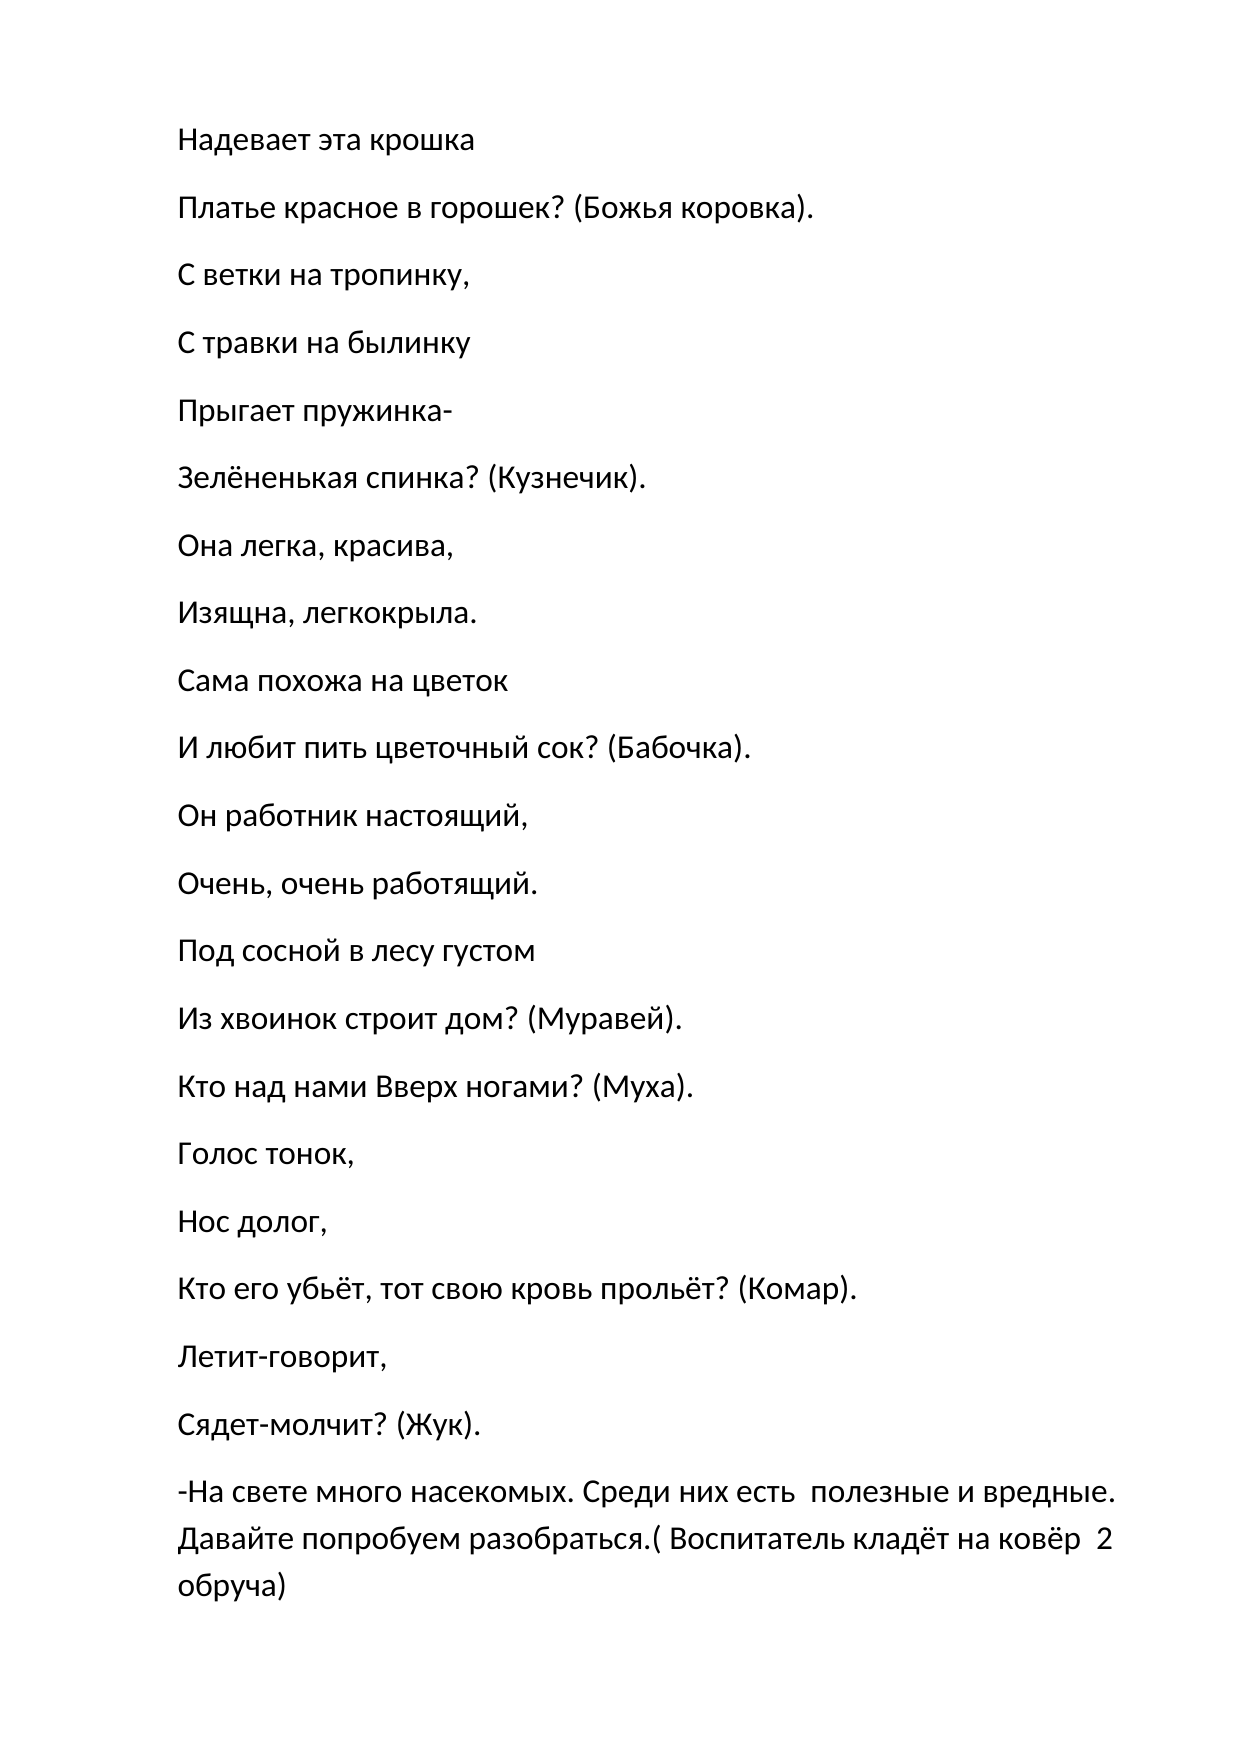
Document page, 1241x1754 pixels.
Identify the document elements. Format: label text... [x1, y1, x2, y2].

text Зелёненькая спинка? (Кузнечик). [177, 456, 1152, 497]
text -На свете много насекомых. Среди них есть полезные и вредные. Давайте попробуем разобраться.( Воспитатель кладёт на ковёр 2 обруча) [177, 1470, 1152, 1604]
text Летит-говорит, [177, 1335, 1152, 1376]
text Сама похожа на цветок [177, 659, 1152, 700]
text Кто его убьёт, тот свою кровь прольёт? (Комар). [177, 1267, 1152, 1308]
text С ветки на тропинку, [177, 253, 1152, 294]
text С травки на былинку [177, 321, 1152, 362]
text Сядет-молчит? (Жук). [177, 1403, 1152, 1443]
text И любит пить цветочный сок? (Бабочка). [177, 727, 1152, 767]
text Голос тонок, [177, 1132, 1152, 1173]
text Изящна, легкокрыла. [177, 591, 1152, 632]
text Надевает эта крошка [177, 118, 1152, 159]
text Из хвоинок строит дом? (Муравей). [177, 997, 1152, 1038]
text Она легка, красива, [177, 524, 1152, 564]
text Очень, очень работящий. [177, 862, 1152, 902]
text Нос долог, [177, 1200, 1152, 1241]
text Прыгает пружинка- [177, 388, 1152, 429]
text Под сосной в лесу густом [177, 929, 1152, 970]
text Платье красное в горошек? (Божья коровка). [177, 186, 1152, 226]
text Кто над нами Вверх ногами? (Муха). [177, 1064, 1152, 1105]
text Он работник настоящий, [177, 794, 1152, 835]
